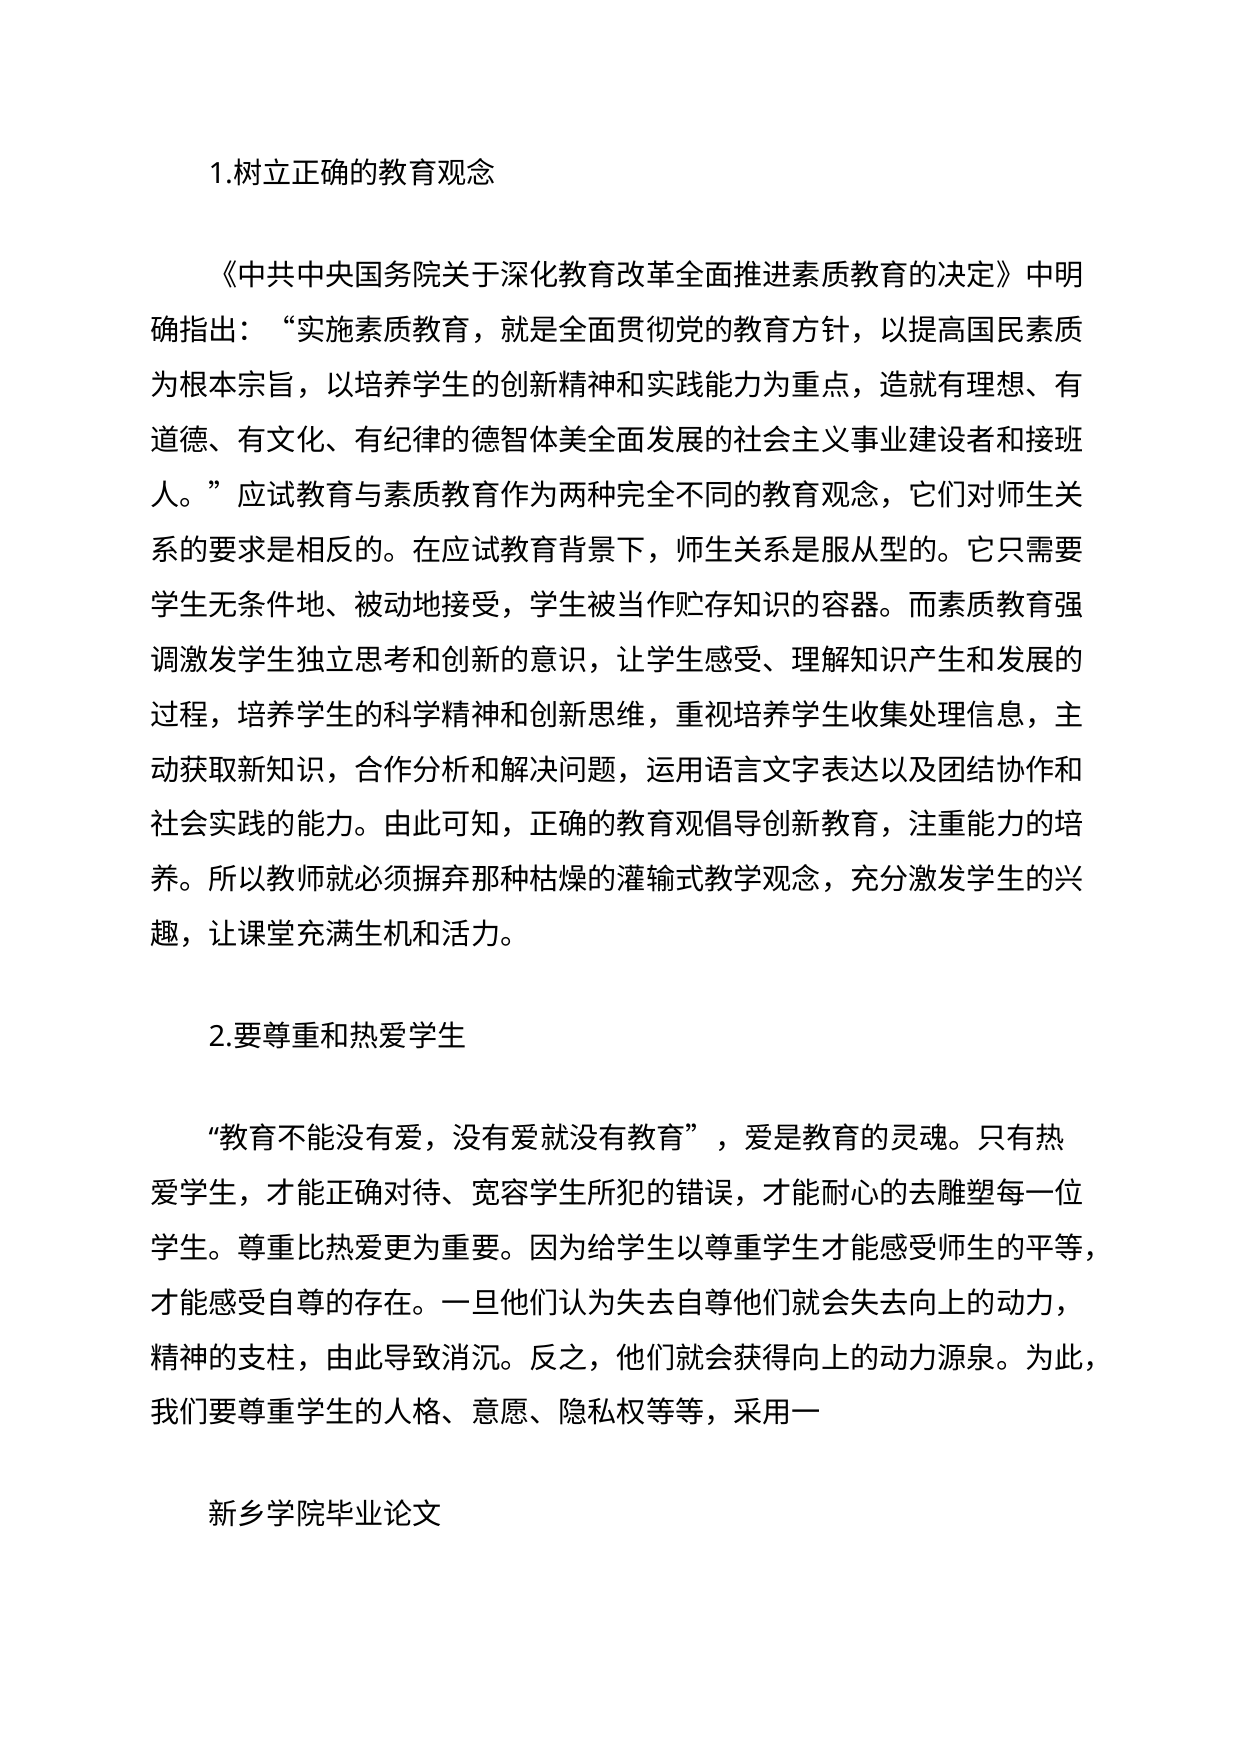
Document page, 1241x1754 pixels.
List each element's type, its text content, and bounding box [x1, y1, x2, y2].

text 新乡学院毕业论文 [150, 1491, 1090, 1533]
text 《中共中央国务院关于深化教育改革全面推进素质教育的决定》中明确指出：“实施素质教育，就是全面贯彻党的教育方针，以提高国民素质为根本宗旨，以培养学生的创新精神和实践能力为重点，造就有理想、有道德、有文化、有纪律的德智体美全面发展的社会主义事业建设者和接班人。”应试教育与素质教育作为两种完全不同的教育观念，它们对师生关系的要求是相反的。在应试教育背景下，师生关系是服从型的。它只需要学生无条件地、被动地接受，学生被当作贮存知识的容器。而素质教育强调激发学生独立思考和创新的意识，让学生感受、理解知识产生和发展的过程，培养学生的科学精神和创新思维，重视培养学生收集处理信息，主动获取新知识，合作分析和解决问题，运用语言文字表达以及团结协作和社会实践的能力。由此可知，正确的教育观倡导创新教育，注重能力的培养。所以教师就必须摒弃那种枯燥的灌输式教学观念，充分激发学生的兴趣，让课堂充满生机和活力。 [150, 252, 1090, 953]
text “教育不能没有爱，没有爱就没有教育”，爱是教育的灵魂。只有热爱学生，才能正确对待、宽容学生所犯的错误，才能耐心的去雕塑每一位学生。尊重比热爱更为重要。因为给学生以尊重学生才能感受师生的平等，才能感受自尊的存在。一旦他们认为失去自尊他们就会失去向上的动力，精神的支柱，由此导致消沉。反之，他们就会获得向上的动力源泉。为此，我们要尊重学生的人格、意愿、隐私权等等，采用一 [150, 1114, 1090, 1431]
text 1.树立正确的教育观念 [150, 150, 1090, 192]
text 2.要尊重和热爱学生 [150, 1012, 1090, 1055]
